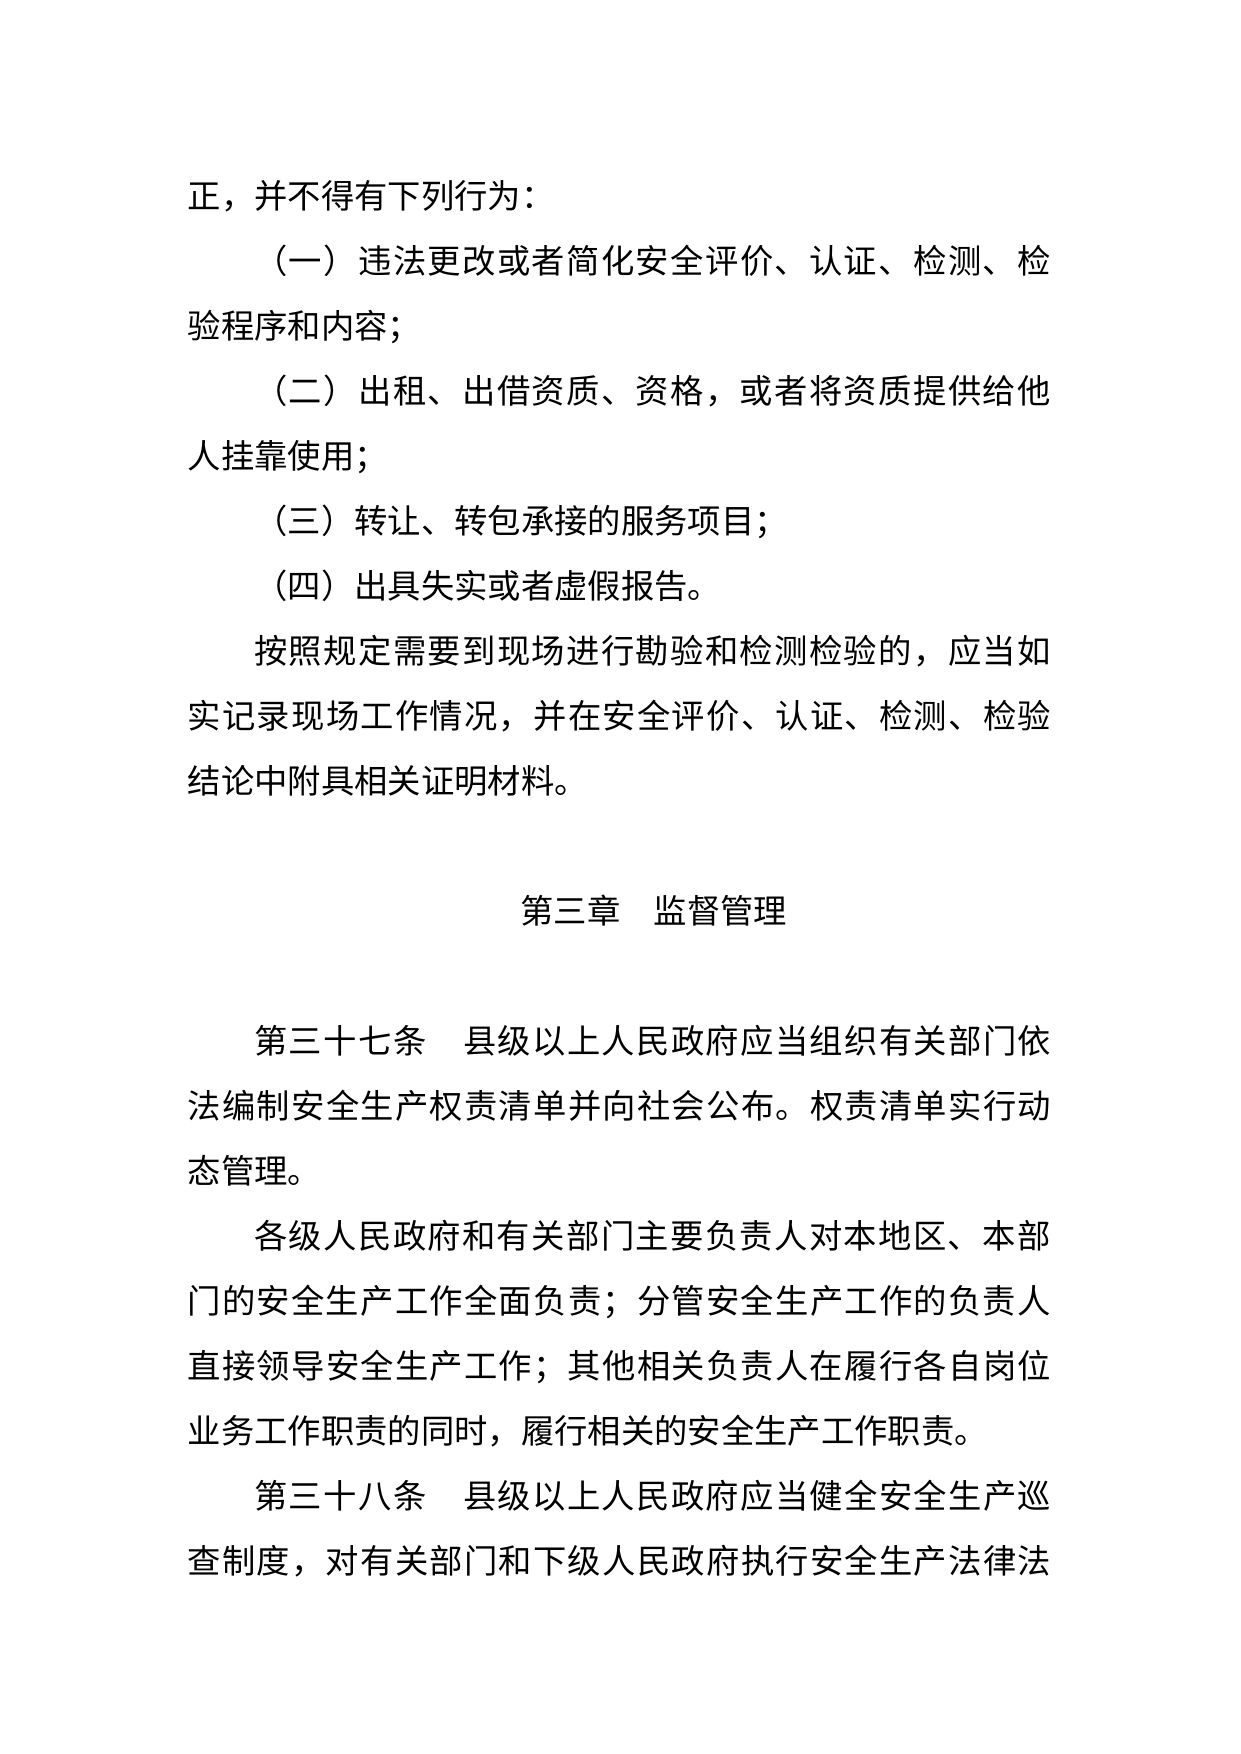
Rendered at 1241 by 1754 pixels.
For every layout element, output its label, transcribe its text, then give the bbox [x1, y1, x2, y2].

text 第三十七条 县级以上人民政府应当组织有关部门依法编制安全生产权责清单并向社会公布。权责清单实行动态管理。 [187, 1007, 1053, 1202]
text 各级人民政府和有关部门主要负责人对本地区、本部门的安全生产工作全面负责；分管安全生产工作的负责人直接领导安全生产工作；其他相关负责人在履行各自岗位业务工作职责的同时，履行相关的安全生产工作职责。 [187, 1202, 1053, 1462]
text （二）出租、出借资质、资格，或者将资质提供给他人挂靠使用； [187, 357, 1053, 487]
text 第三章 监督管理 [187, 877, 1053, 942]
text （一）违法更改或者简化安全评价、认证、检测、检验程序和内容； [187, 227, 1053, 357]
text （四）出具失实或者虚假报告。 [187, 552, 1053, 617]
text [187, 1462, 1053, 1592]
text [187, 162, 1053, 227]
text 按照规定需要到现场进行勘验和检测检验的，应当如实记录现场工作情况，并在安全评价、认证、检测、检验结论中附具相关证明材料。 [187, 617, 1053, 812]
text （三）转让、转包承接的服务项目； [187, 487, 1053, 552]
